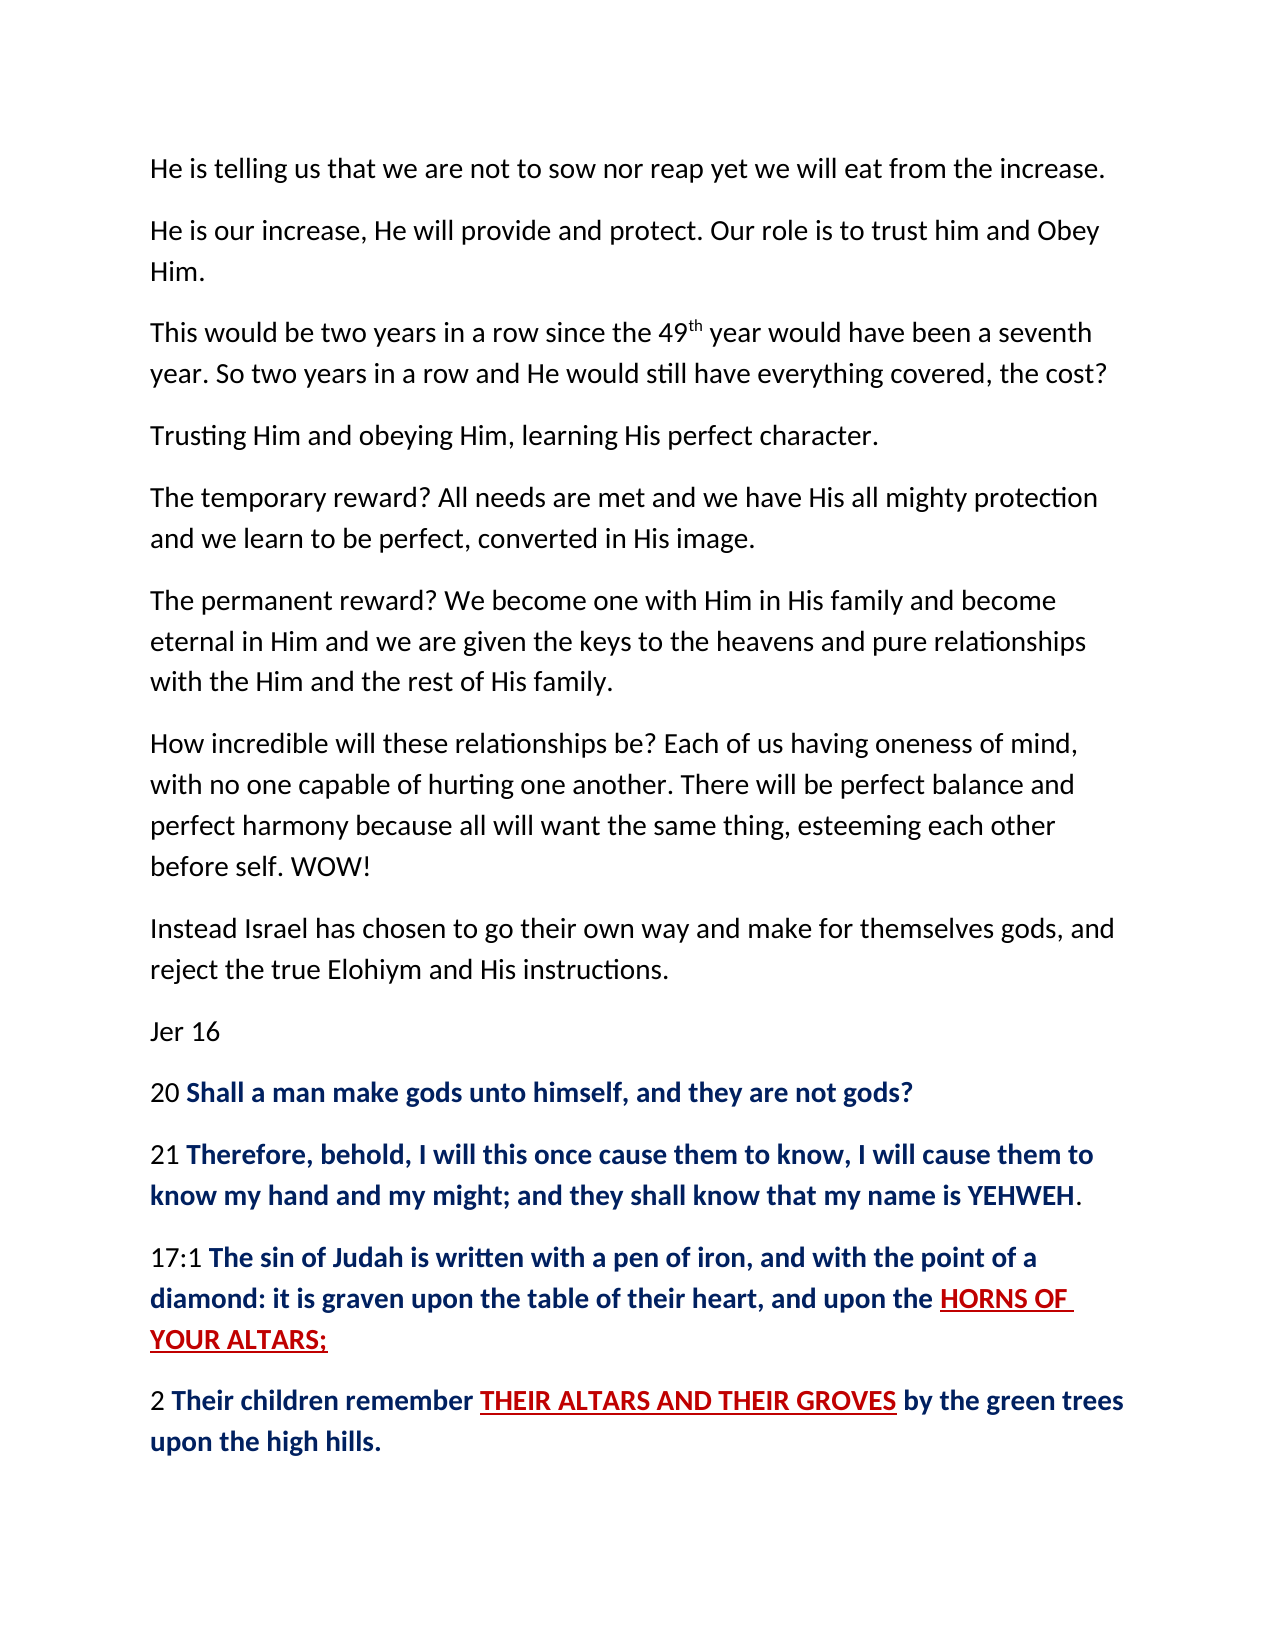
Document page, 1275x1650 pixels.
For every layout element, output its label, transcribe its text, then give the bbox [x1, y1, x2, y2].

text 21 Therefore, behold, I will this once cause them to know, I will cause them to know my hand and my might; and they shall know that my name is YEHWEH. [150, 1136, 1125, 1213]
text He is telling us that we are not to sow nor reap yet we will eat from the increase. [150, 150, 1125, 186]
text The permanent reward? We become one with Him in His family and become eternal in Him and we are given the keys to the heavens and pure relationships with the Him and the rest of His family. [150, 582, 1125, 699]
text The temporary reward? All needs are met and we have His all mighty protection and we learn to be perfect, converted in His image. [150, 479, 1125, 556]
text Instead Israel has chosen to go their own way and make for themselves gods, and reject the true Elohiym and His instructions. [150, 910, 1125, 986]
text 2 Their children remember THEIR ALTARS AND THEIR GROVES by the green trees upon the high hills. [150, 1382, 1125, 1459]
text How incredible will these relationships be? Each of us having oneness of mind, with no one capable of hurting one another. There will be perfect balance and perfect harmony because all will want the same thing, esteeming each other before self. WOW! [150, 725, 1125, 884]
text 20 Shall a man make gods unto himself, and they are not gods? [150, 1074, 1125, 1110]
text Trusting Him and obeying Him, learning His perfect character. [150, 417, 1125, 453]
text He is our increase, He will provide and protect. Our role is to trust him and Obey Him. [150, 212, 1125, 288]
text 17:1 The sin of Judah is written with a pen of iron, and with the point of a diamond: it is graven upon the table of their heart, and upon the HORNS OF YOUR ALTARS; [150, 1239, 1125, 1356]
text This would be two years in a row since the 49th year would have been a seventh year. So two years in a row and He would still have everything covered, the cost? [150, 314, 1125, 391]
text Jer 16 [150, 1013, 1125, 1048]
